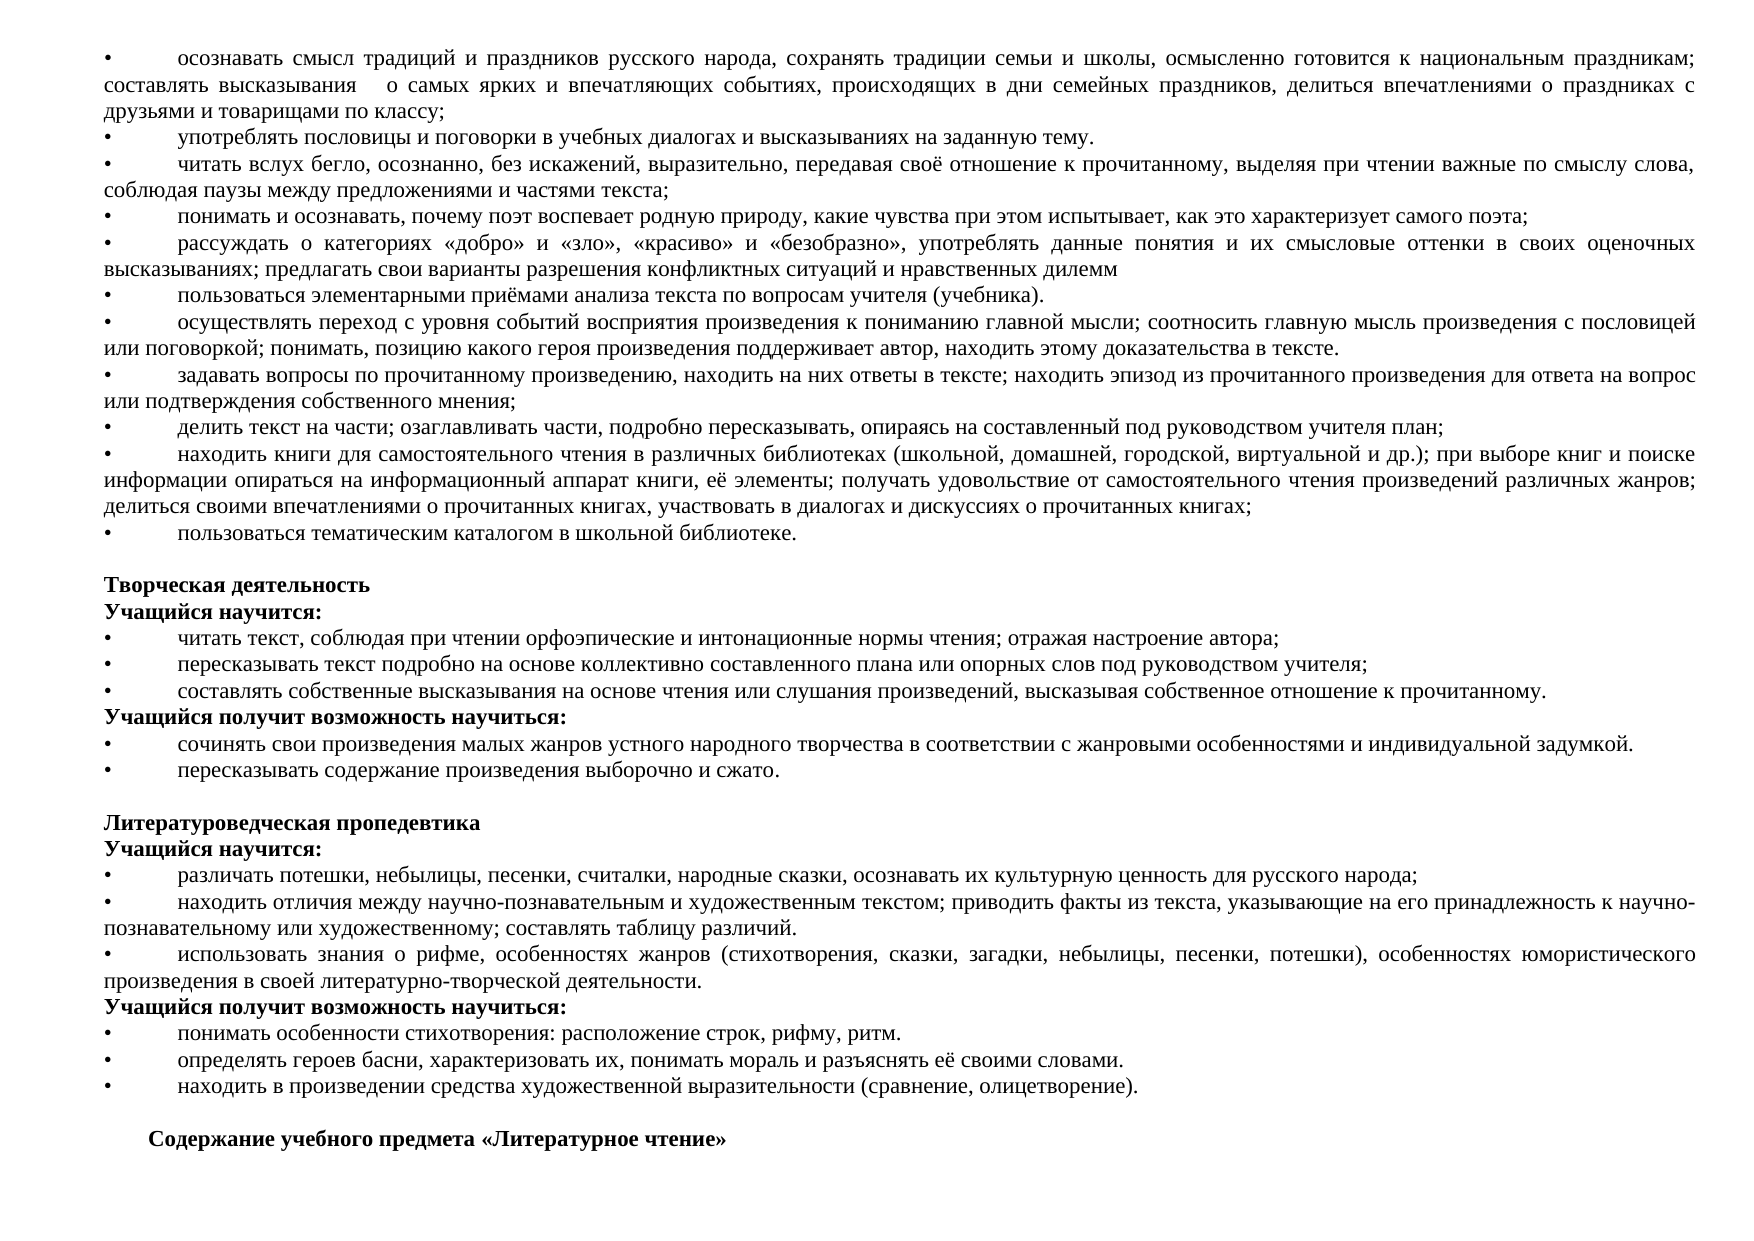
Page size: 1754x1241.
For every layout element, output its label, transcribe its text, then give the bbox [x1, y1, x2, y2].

text Литературоведческая пропедевтика [103, 809, 1698, 835]
text • задавать вопросы по прочитанному произведению, находить на них ответы в тексте; находить эпизод из прочитанного произведения для ответа на вопрос или подтверждения собственного мнения; [103, 361, 1698, 413]
text • пересказывать содержание произведения выборочно и сжато. [103, 756, 1698, 782]
text • делить текст на части; озаглавливать части, подробно пересказывать, опираясь на составленный под руководством учителя план; [103, 413, 1698, 440]
text • различать потешки, небылицы, песенки, считалки, народные сказки, осознавать их культурную ценность для русского народа; [103, 861, 1698, 888]
text • читать текст, соблюдая при чтении орфоэпические и интонационные нормы чтения; отражая настроение автора; [103, 624, 1698, 651]
text • осознавать смысл традиций и праздников русского народа, сохранять традиции семьи и школы, осмысленно готовится к национальным праздникам; составлять высказывания о самых ярких и впечатляющих событиях, происходящих в дни семейных праздников, делиться впечатлениями о праздниках с друзьями и товарищами по классу; [103, 44, 1698, 123]
text • находить в произведении средства художественной выразительности (сравнение, олицетворение). [103, 1072, 1698, 1098]
text • находить отличия между научно-познавательным и художественным текстом; приводить факты из текста, указывающие на его принадлежность к научно-познавательному или художественному; составлять таблицу различий. [103, 888, 1698, 940]
text • использовать знания о рифме, особенностях жанров (стихотворения, сказки, загадки, небылицы, песенки, потешки), особенностях юмористического произведения в своей литературно-творческой деятельности. [103, 940, 1698, 993]
text Учащийся научится: [103, 598, 1698, 624]
text Содержание учебного предмета «Литературное чтение» [103, 1125, 1698, 1151]
text Учащийся получит возможность научиться: [103, 993, 1698, 1019]
text • читать вслух бегло, осознанно, без искажений, выразительно, передавая своё отношение к прочитанному, выделяя при чтении важные по смыслу слова, соблюдая паузы между предложениями и частями текста; [103, 150, 1698, 202]
text • употреблять пословицы и поговорки в учебных диалогах и высказываниях на заданную тему. [103, 123, 1698, 150]
text • находить книги для самостоятельного чтения в различных библиотеках (школьной, домашней, городской, виртуальной и др.); при выборе книг и поиске информации опираться на информационный аппарат книги, её элементы; получать удовольствие от самостоятельного чтения произведений различных жанров; делиться своими впечатлениями о прочитанных книгах, участвовать в диалогах и дискуссиях о прочитанных книгах; [103, 440, 1698, 519]
text • осуществлять переход с уровня событий восприятия произведения к пониманию главной мысли; соотносить главную мысль произведения с пословицей или поговоркой; понимать, позицию какого героя произведения поддерживает автор, находить этому доказательства в тексте. [103, 308, 1698, 361]
text • пользоваться тематическим каталогом в школьной библиотеке. [103, 519, 1698, 545]
text Учащийся получит возможность научиться: [103, 703, 1698, 729]
text • пересказывать текст подробно на основе коллективно составленного плана или опорных слов под руководством учителя; [103, 651, 1698, 677]
text • рассуждать о категориях «добро» и «зло», «красиво» и «безобразно», употреблять данные понятия и их смысловые оттенки в своих оценочных высказываниях; предлагать свои варианты разрешения конфликтных ситуаций и нравственных дилемм [103, 229, 1698, 282]
text • понимать и осознавать, почему поэт воспевает родную природу, какие чувства при этом испытывает, как это характеризует самого поэта; [103, 202, 1698, 229]
text • сочинять свои произведения малых жанров устного народного творчества в соответствии с жанровыми особенностями и индивидуальной задумкой. [103, 729, 1698, 756]
text Творческая деятельность [103, 571, 1698, 598]
text • определять героев басни, характеризовать их, понимать мораль и разъяснять её своими словами. [103, 1046, 1698, 1072]
text • понимать особенности стихотворения: расположение строк, рифму, ритм. [103, 1019, 1698, 1046]
text • составлять собственные высказывания на основе чтения или слушания произведений, высказывая собственное отношение к прочитанному. [103, 677, 1698, 703]
text • пользоваться элементарными приёмами анализа текста по вопросам учителя (учебника). [103, 282, 1698, 308]
text Учащийся научится: [103, 835, 1698, 861]
